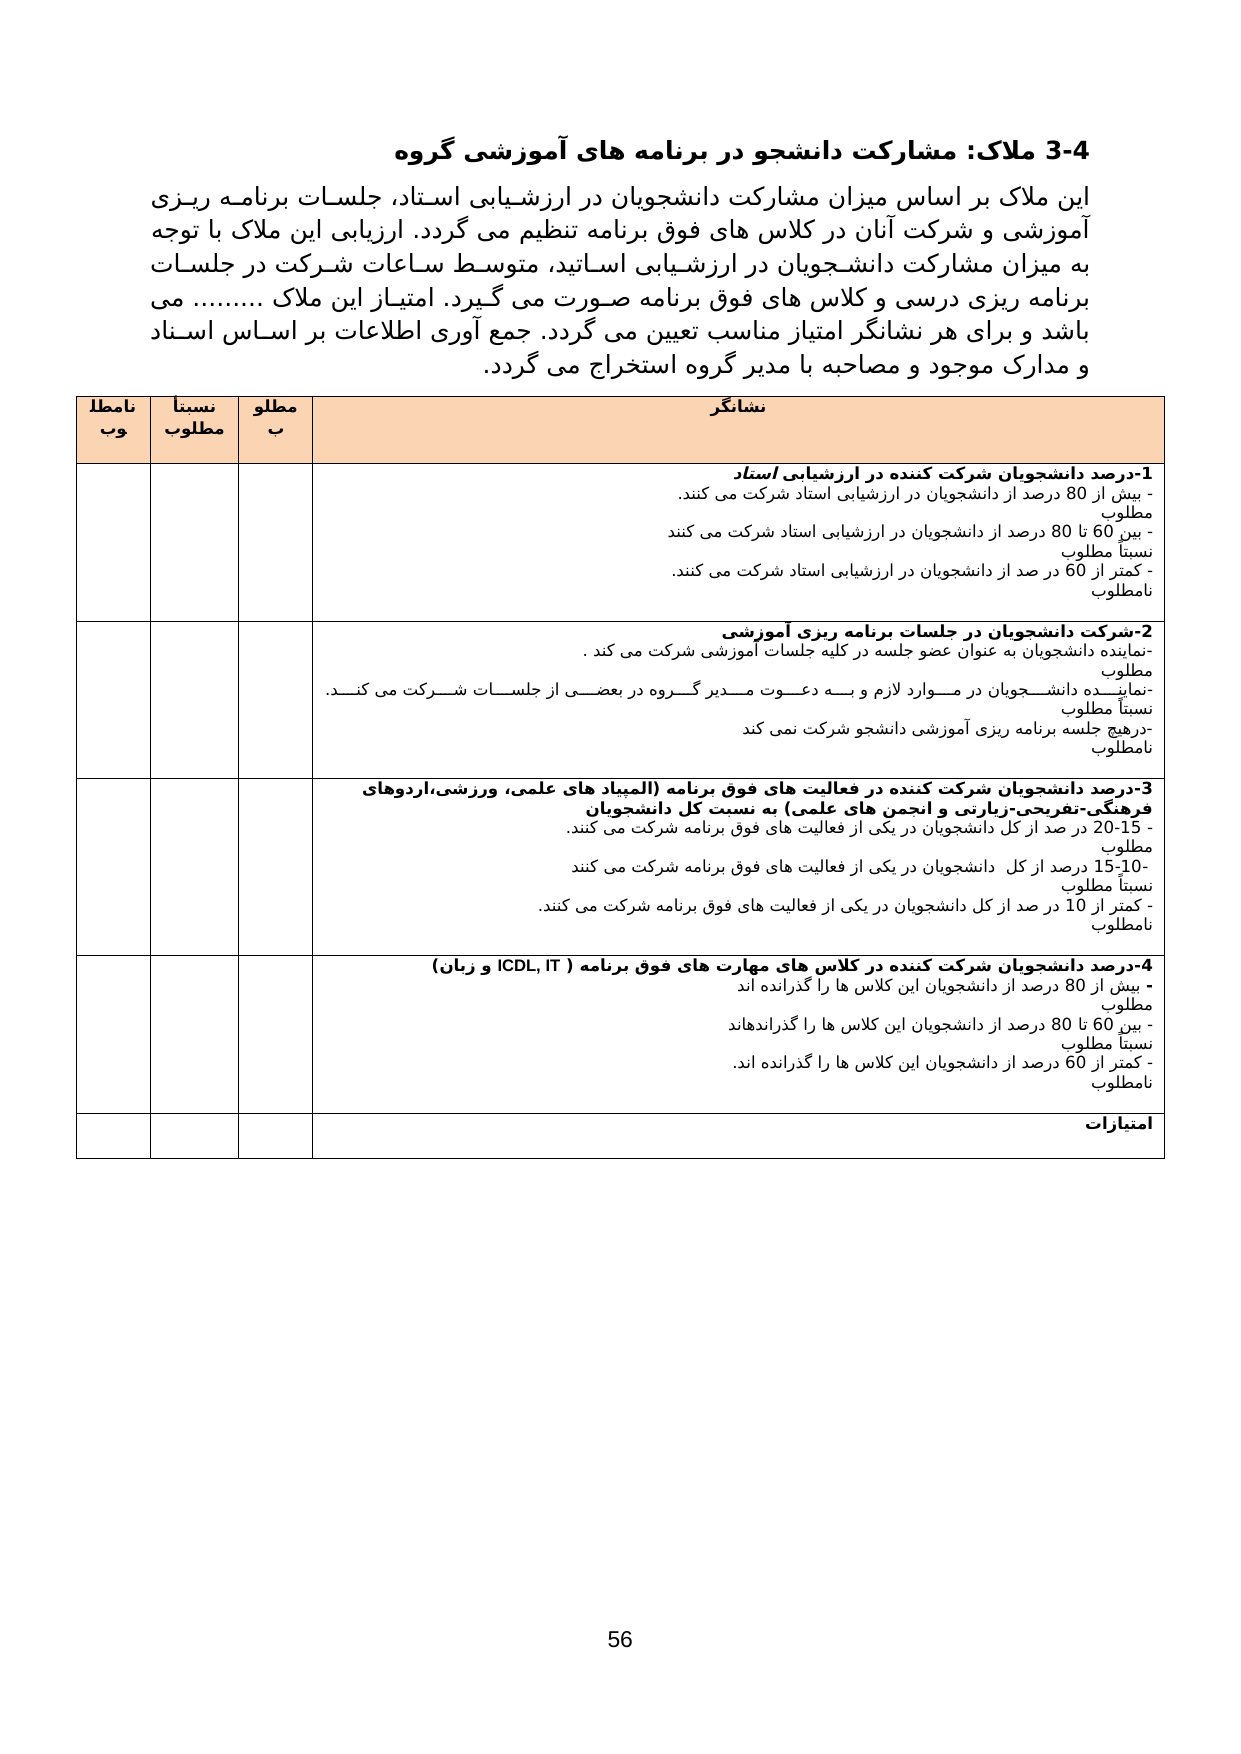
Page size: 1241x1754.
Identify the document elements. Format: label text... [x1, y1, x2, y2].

table_cell [77, 956, 150, 1113]
table_cell [239, 1114, 312, 1158]
table_cell [77, 779, 150, 955]
table_cell [239, 779, 312, 955]
table_cell [77, 622, 150, 778]
table_cell امتیازات [313, 1114, 1164, 1158]
table_cell [151, 956, 238, 1113]
table_cell [239, 622, 312, 778]
table_cell 4-درصد دانشجویان شرکت کننده در کلاس های مهارت های فوق برنامه ( ICDL, IT و زبان) - بیش از 80 درصد از دانشجویان این کلاس ها را گذرانده اند مطلوب - بین 60 تا 80 درصد از دانشجویان این کلاس ها را گذراندهاند نسبتاً مطلوب - کمتر از 60 درصد از دانشجویان این کلاس ها را گذرانده اند. نامطلوب [313, 956, 1164, 1113]
table_cell [77, 464, 150, 621]
text این ملاک بر اساس میزان مشارکت دانشجویان در ارزشیابی استاد، جلسات برنامه ریزی آموزشی و شرکت آنان در کلاس های فوق برنامه تنظیم می گردد. ارزیابی این ملاک با توجه به میزان مشارکت دانشجویان در ارزشیابی اساتید، متوسط ساعات شرکت در جلسات برنامه ریزی درسی و کلاس های فوق برنامه صورت می گیرد. امتیاز این ملاک ......... می باشد و برای هر نشانگر امتیاز مناسب تعیین می گردد. جمع آوری اطلاعات بر اساس اسناد و مدارک موجود و مصاحبه با مدیر گروه استخراج می گردد. [150, 182, 1090, 379]
table_cell [151, 1114, 238, 1158]
table_cell [239, 464, 312, 621]
table_header نسبتأ مطلوب [151, 397, 238, 463]
table_cell 1-درصد دانشجویان شرکت کننده در ارزشیابی استاد - بیش از 80 درصد از دانشجویان در ارزشیابی استاد شرکت می کنند. مطلوب - بین 60 تا 80 درصد از دانشجویان در ارزشیابی استاد شرکت می کنند نسبتاً مطلوب - کمتر از 60 در صد از دانشجویان در ارزشیابی استاد شرکت می کنند. نامطلوب [313, 464, 1164, 621]
table_header نشانگر [313, 397, 1164, 463]
table_cell [151, 622, 238, 778]
table_header مطلوب [239, 397, 312, 463]
table_cell [151, 779, 238, 955]
table_cell [77, 1114, 150, 1158]
table_cell 2-شرکت دانشجویان در جلسات برنامه ریزی آموزشی -نماینده دانشجویان به عنوان عضو جلسه در کلیه جلسات آموزشی شرکت می کند . مطلوب -نماینده دانشجویان در موارد لازم و به دعوت مدیر گروه در بعضی از جلسات شرکت می کند. نسبتاً مطلوب -درهیچ جلسه برنامه ریزی آموزشی دانشجو شرکت نمی کند نامطلوب [313, 622, 1164, 778]
text 3-4 ملاک: مشارکت دانشجو در برنامه های آموزشی گروه [150, 136, 1090, 165]
table_cell [239, 956, 312, 1113]
table_header نامطلوب [77, 397, 150, 463]
table_cell [151, 464, 238, 621]
table_cell 3-درصد دانشجویان شرکت کننده در فعالیت های فوق برنامه (المپیاد های علمی، ورزشی،اردوهای فرهنگی-تفریحی-زیارتی و انجمن های علمی) به نسبت کل دانشجویان - 20-15 در صد از کل دانشجویان در یکی از فعالیت های فوق برنامه شرکت می کنند. مطلوب -15-10 درصد از کل دانشجویان در یکی از فعالیت های فوق برنامه شرکت می کنند نسبتاً مطلوب - کمتر از 10 در صد از کل دانشجویان در یکی از فعالیت های فوق برنامه شرکت می کنند. نامطلوب [313, 779, 1164, 955]
